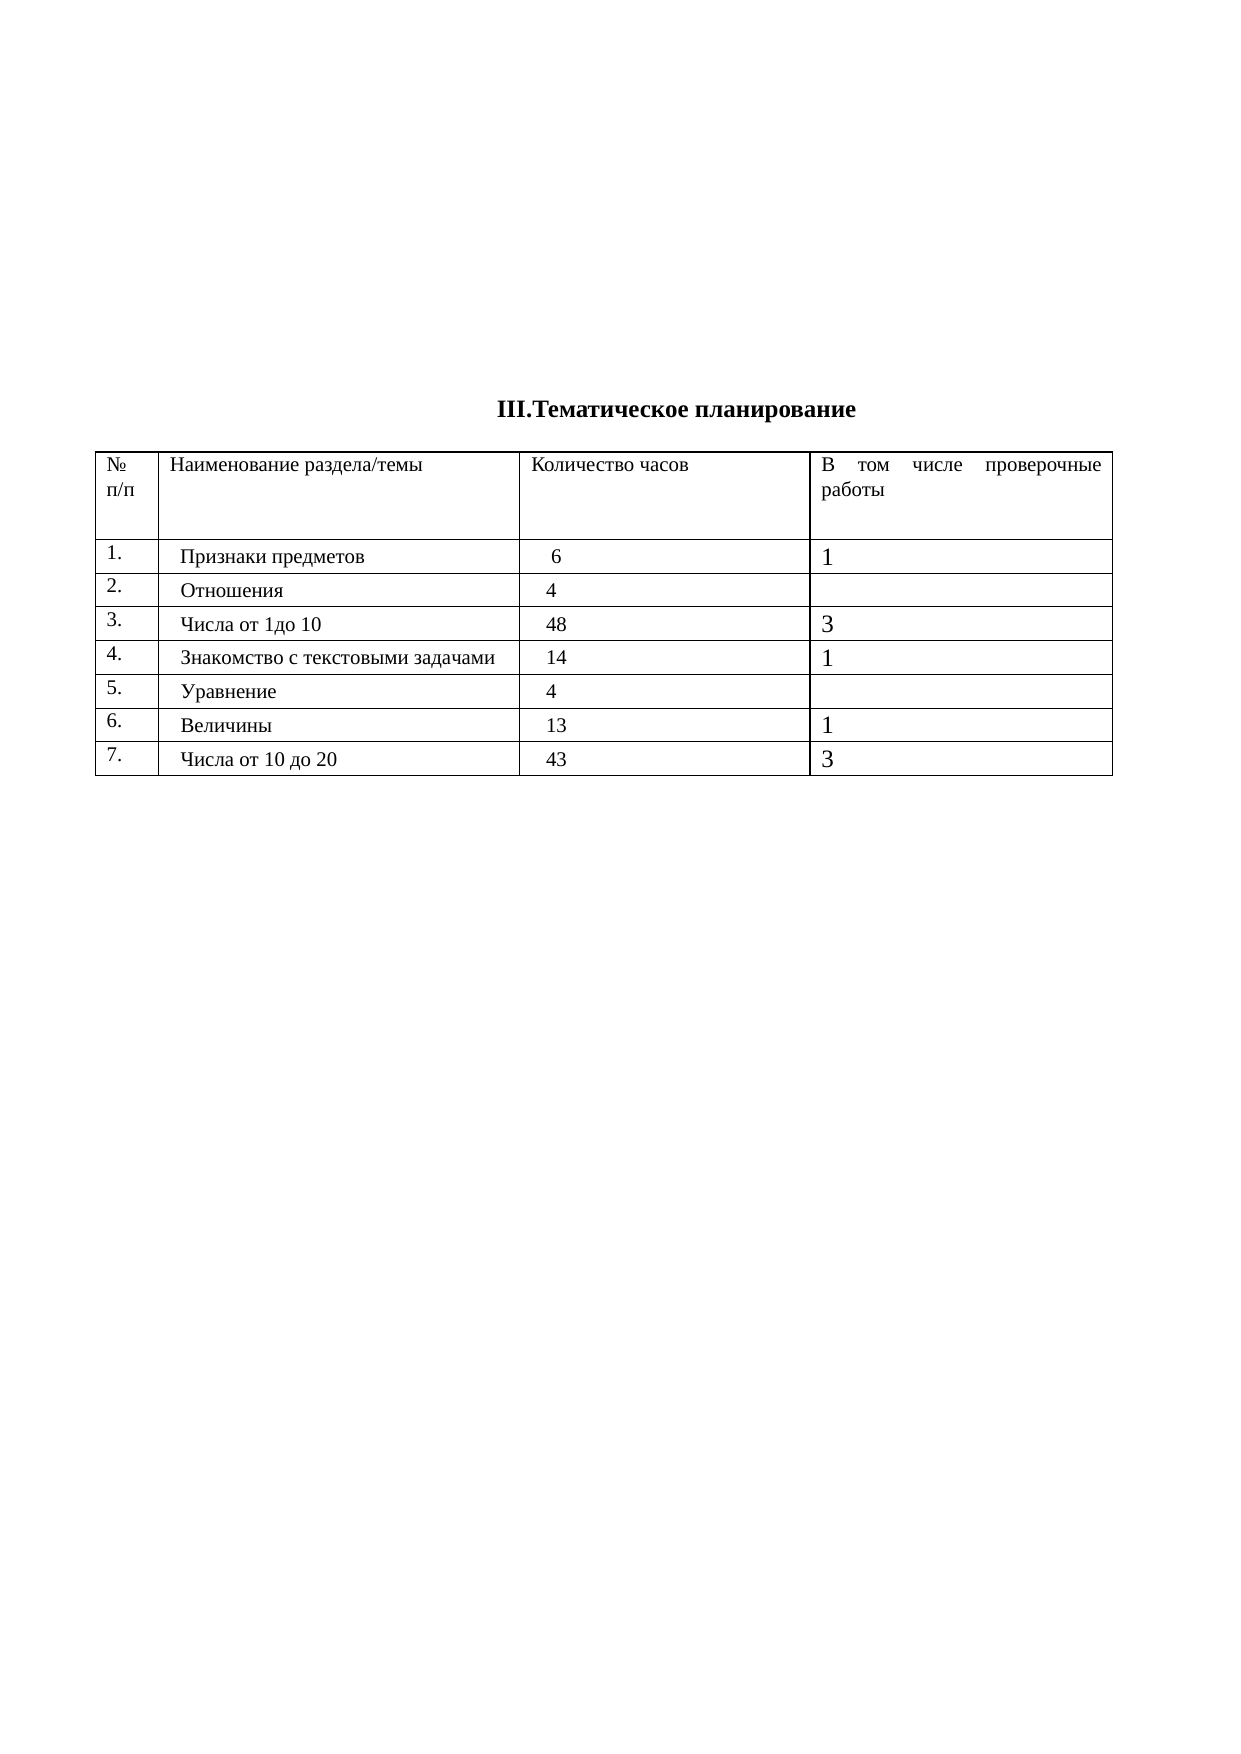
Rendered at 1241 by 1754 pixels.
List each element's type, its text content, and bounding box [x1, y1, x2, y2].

table_cell 14 [520, 641, 809, 674]
table_cell Признаки предметов [159, 540, 519, 572]
table_header В том числе проверочные работы [811, 453, 1112, 539]
table_cell 4. [96, 641, 158, 674]
table_cell 3 [811, 607, 1112, 640]
table_header № п/п [96, 453, 158, 539]
table_cell 4 [520, 675, 809, 707]
table_cell 1 [811, 641, 1112, 674]
table_cell 13 [520, 709, 809, 741]
table_cell 1 [811, 709, 1112, 741]
table_header Наименование раздела/темы [159, 453, 519, 539]
table_cell 48 [520, 607, 809, 640]
table_cell Уравнение [159, 675, 519, 707]
list III.Тематическое планирование [219, 394, 1134, 423]
table_cell 43 [520, 742, 809, 775]
table_cell 3. [96, 607, 158, 640]
table_cell Знакомство с текстовыми задачами [159, 641, 519, 674]
table_cell Величины [159, 709, 519, 741]
table_cell 1. [96, 540, 158, 572]
table_cell Числа от 1до 10 [159, 607, 519, 640]
table_cell Отношения [159, 574, 519, 606]
table_cell 4 [520, 574, 809, 606]
table_cell [811, 675, 1112, 707]
table_cell 2. [96, 574, 158, 606]
table_cell 3 [811, 742, 1112, 775]
table_cell 6. [96, 709, 158, 741]
table_cell 6 [520, 540, 809, 572]
table_cell Числа от 10 до 20 [159, 742, 519, 775]
table_cell [811, 574, 1112, 606]
table_cell 7. [96, 742, 158, 775]
table_cell 5. [96, 675, 158, 707]
table_cell 1 [811, 540, 1112, 572]
table_header Количество часов [520, 453, 809, 539]
